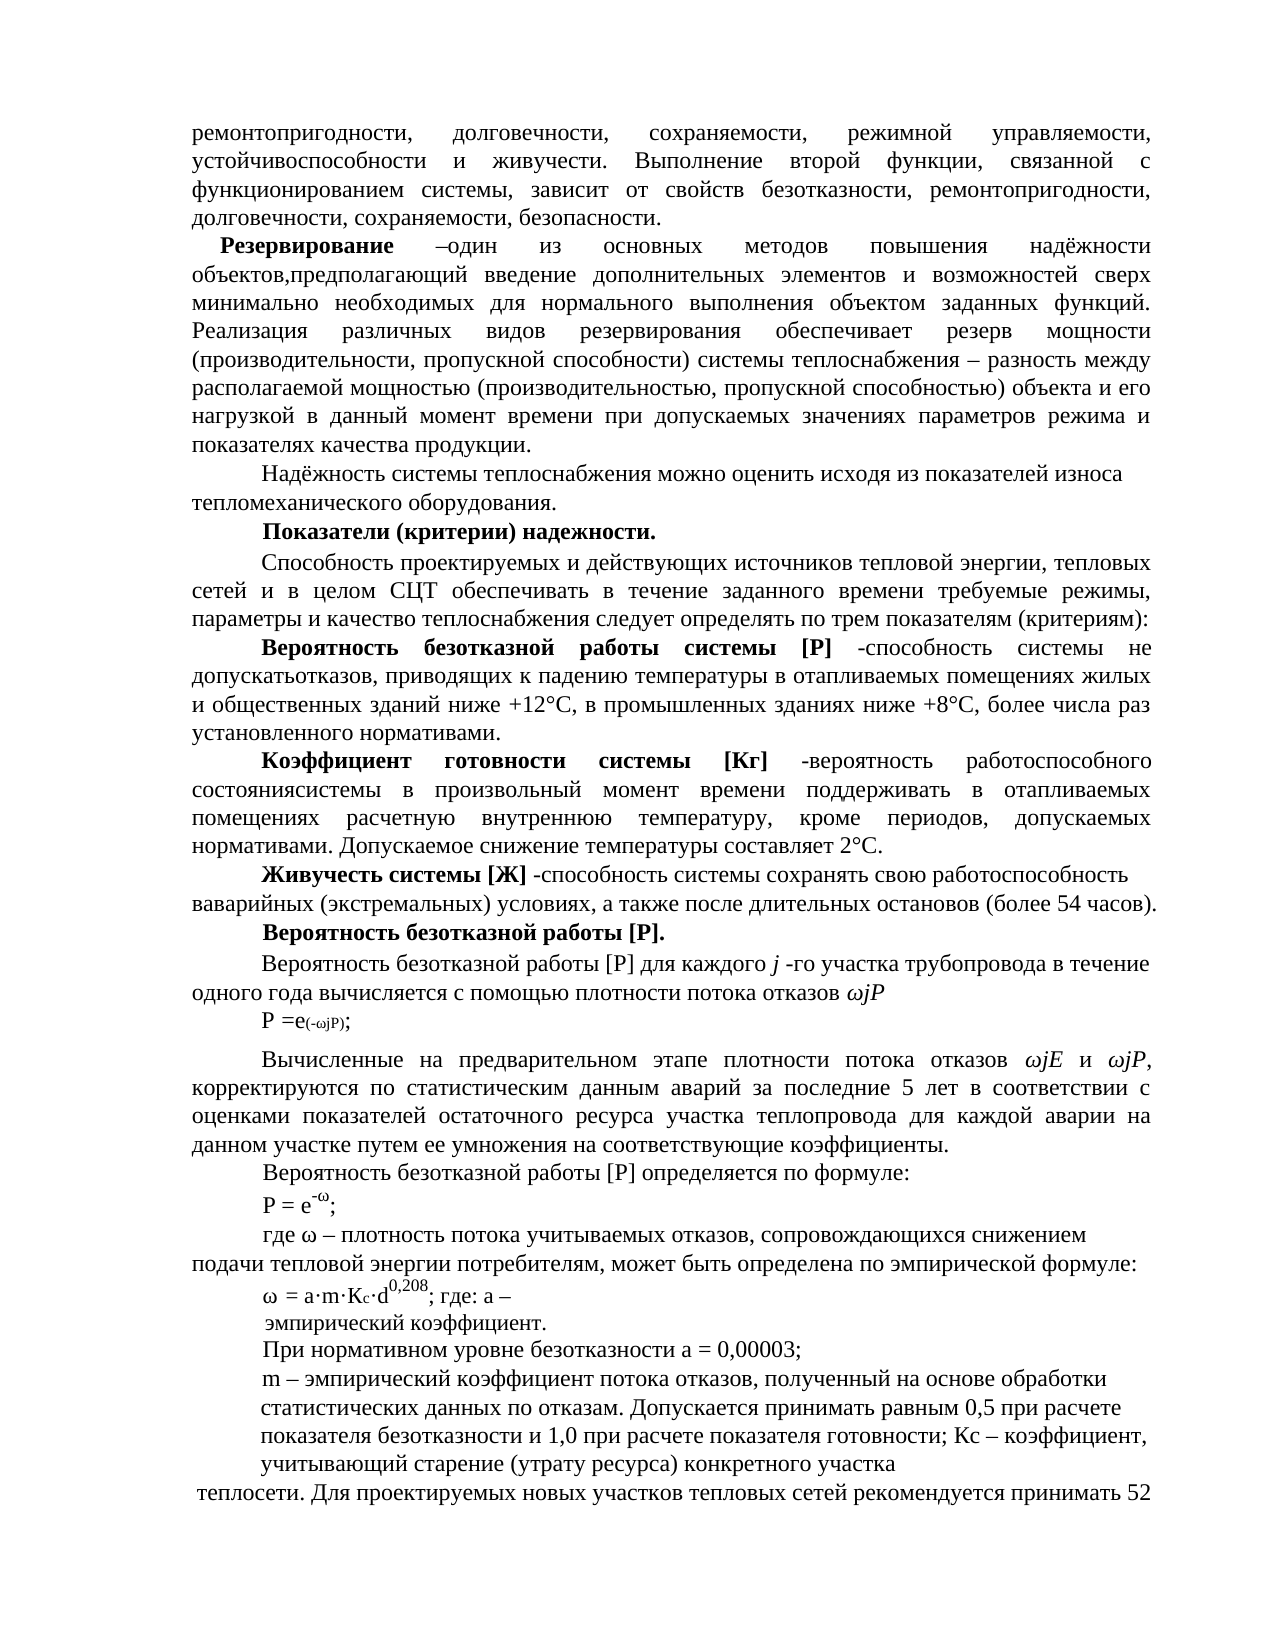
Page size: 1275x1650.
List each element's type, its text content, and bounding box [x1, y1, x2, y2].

text ремонтопригодности, долговечности, сохраняемости, режимной управляемости, устойчивоспособности и живучести. Выполнение второй функции, связанной с функционированием системы, зависит от свойств безотказности, ремонтопригодности, долговечности, сохраняемости, безопасности. [192, 118, 1152, 231]
text Вероятность безотказной работы [Р] для каждого j -го участка трубопровода в течение одного года вычисляется с помощью плотности потока отказов ωjР [192, 949, 1169, 1005]
text m – эмпирический коэффициент потока отказов, полученный на основе обработки статистических данных по отказам. Допускается принимать равным 0,5 при расчете показателя безотказности и 1,0 при расчете показателя готовности; Кс – коэффициент, учитывающий старение (утрату ресурса) конкретного участка [260, 1364, 1169, 1477]
list =е(-ωjР); [261, 1006, 1169, 1034]
text Показатели (критерии) надежности. [262, 517, 1169, 544]
text Коэффициент готовности системы [Кг] -вероятность работоспособного состояниясистемы в произвольный момент времени поддерживать в отапливаемых помещениях расчетную внутреннюю температуру, кроме периодов, допускаемых нормативами. Допускаемое снижение температуры составляет 2°С. [192, 746, 1152, 859]
text Вероятность безотказной работы системы [Р] -способность системы не допускатьотказов, приводящих к падению температуры в отапливаемых помещениях жилых и общественных зданий ниже +12°С, в промышленных зданиях ниже +8°С, более числа раз установленного нормативами. [192, 633, 1152, 746]
text теплосети. Для проектируемых новых участков тепловых сетей рекомендуется принимать 52 [192, 1478, 1152, 1506]
list = е-ω; [262, 1186, 1169, 1220]
text где ω – плотность потока учитываемых отказов, сопровождающихся снижением подачи тепловой энергии потребителям, может быть определена по эмпирической формуле: [192, 1221, 1164, 1276]
text Вычисленные на предварительном этапе плотности потока отказов ωjЕ и ωjР, корректируются по статистическим данным аварий за последние 5 лет в соответствии с оценками показателей остаточного ресурса участка теплопровода для каждой аварии на данном участке путем ее умножения на соответствующие коэффициенты. [192, 1045, 1152, 1157]
text Вероятность безотказной работы [Р] определяется по формуле: [262, 1158, 1169, 1186]
text Вероятность безотказной работы [P]. [262, 918, 1169, 946]
list = а·m·Кс·d0,208; где: а – эмпирический коэффициент. [262, 1277, 558, 1335]
text Резервирование –один из основных методов повышения надёжности объектов,предполагающий введение дополнительных элементов и возможностей сверх минимально необходимых для нормального выполнения объектом заданных функций. Реализация различных видов резервирования обеспечивает резерв мощности (производительности, пропускной способности) системы теплоснабжения – разность между располагаемой мощностью (производительностью, пропускной способностью) объекта и его нагрузкой в данный момент времени при допускаемых значениях параметров режима и показателях качества продукции. [192, 231, 1152, 457]
text Способность проектируемых и действующих источников тепловой энергии, тепловых сетей и в целом СЦТ обеспечивать в течение заданного времени требуемые режимы, параметры и качество теплоснабжения следует определять по трем показателям (критериям): [192, 548, 1152, 632]
text При нормативном уровне безотказности а = 0,00003; [262, 1336, 1169, 1363]
text Надёжность системы теплоснабжения можно оценить исходя из показателей износа тепломеханического оборудования. [192, 459, 1169, 516]
text Живучесть системы [Ж] -способность системы сохранять свою работоспособность ваварийных (экстремальных) условиях, а также после длительных остановов (более 54 часов). [192, 860, 1169, 917]
